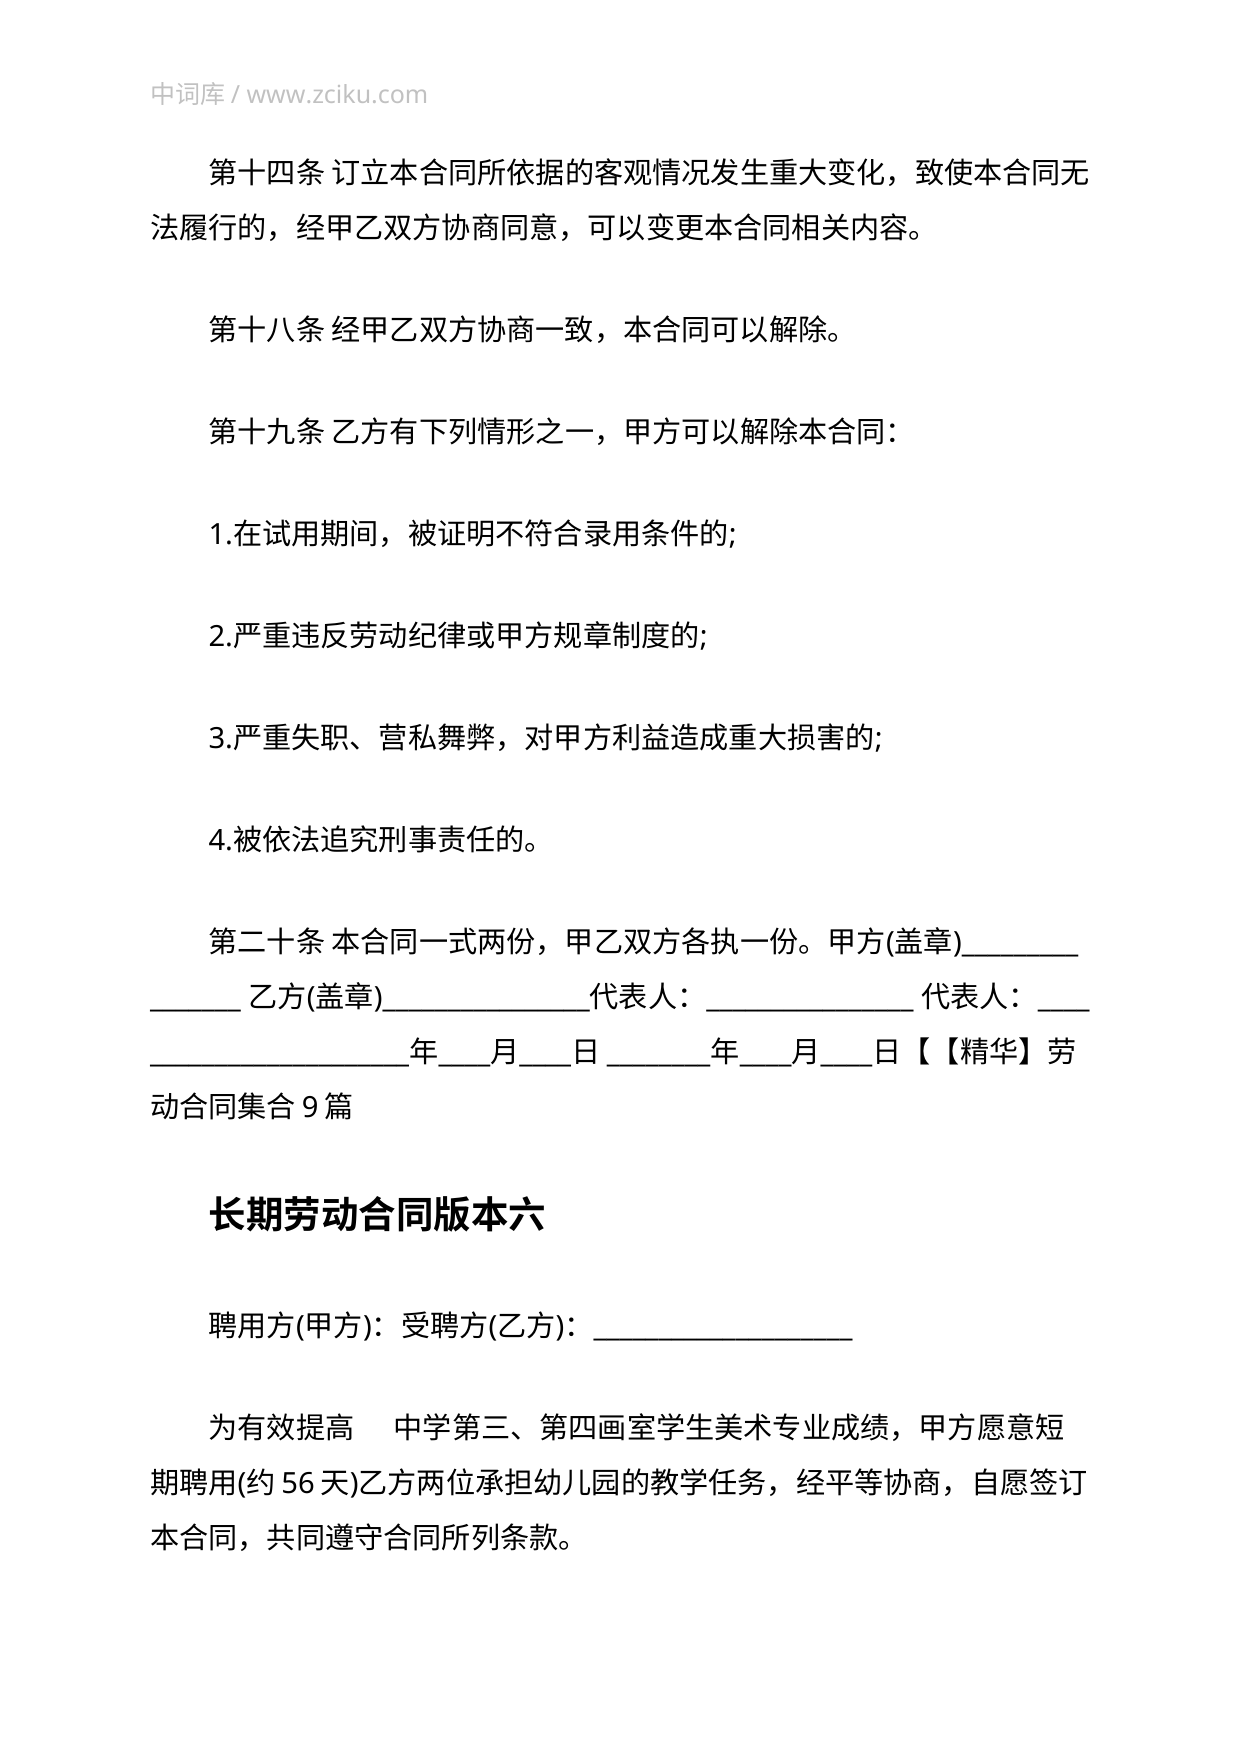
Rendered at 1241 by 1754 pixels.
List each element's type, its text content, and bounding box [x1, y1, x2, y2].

text 第十八条 经甲乙双方协商一致，本合同可以解除。 [150, 307, 1090, 349]
text 3.严重失职、营私舞弊，对甲方利益造成重大损害的; [150, 714, 1090, 757]
text 第十九条 乙方有下列情形之一，甲方可以解除本合同： [150, 408, 1090, 451]
text 第十四条 订立本合同所依据的客观情况发生重大变化，致使本合同无法履行的，经甲乙双方协商同意，可以变更本合同相关内容。 [150, 150, 1090, 247]
text 1.在试用期间，被证明不符合录用条件的; [150, 510, 1090, 553]
text 2.严重违反劳动纪律或甲方规章制度的; [150, 612, 1090, 654]
text 第二十条 本合同一式两份，甲乙双方各执一份。甲方(盖章)________________ 乙方(盖章)________________代表人：________________ 代表人：________________________年____月____日 ________年____月____日【【精华】劳动合同集合9篇 [150, 918, 1090, 1126]
text 聘用方(甲方)：受聘方(乙方)：____________________ [150, 1302, 1090, 1345]
text 4.被依法追究刑事责任的。 [150, 816, 1090, 858]
text 为有效提高 中学第三、第四画室学生美术专业成绩，甲方愿意短期聘用(约56天)乙方两位承担幼儿园的教学任务，经平等协商，自愿签订本合同，共同遵守合同所列条款。 [150, 1404, 1090, 1557]
text 长期劳动合同版本六 [150, 1185, 1090, 1239]
